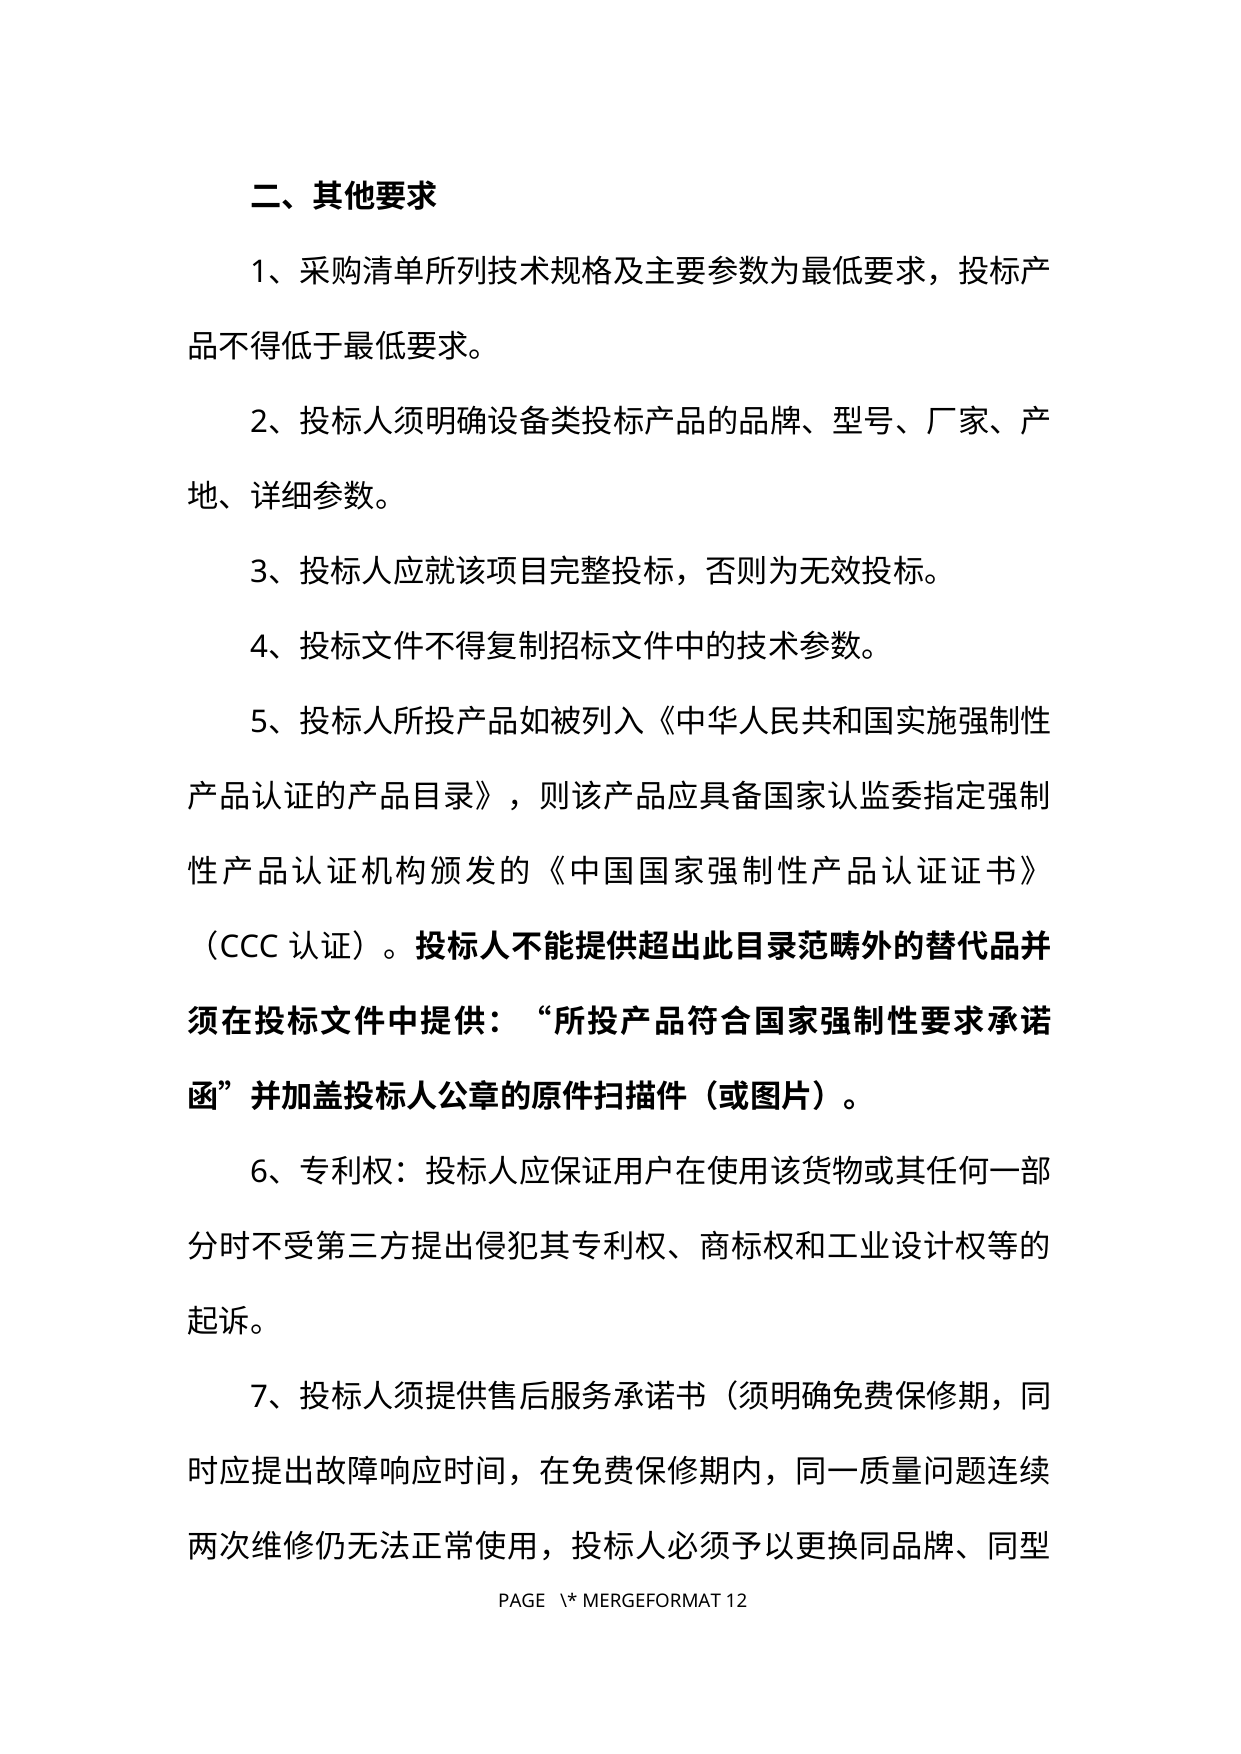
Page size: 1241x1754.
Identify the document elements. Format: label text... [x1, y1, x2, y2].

text 5、投标人所投产品如被列入《中华人民共和国实施强制性产品认证的产品目录》，则该产品应具备国家认监委指定强制性产品认证机构颁发的《中国国家强制性产品认证证书》（CCC 认证）。投标人不能提供超出此目录范畴外的替代品并须在投标文件中提供：“所投产品符合国家强制性要求承诺函”并加盖投标人公章的原件扫描件（或图片）。 [187, 681, 1053, 1131]
text 6、专利权：投标人应保证用户在使用该货物或其任何一部分时不受第三方提出侵犯其专利权、商标权和工业设计权等的起诉。 [187, 1131, 1053, 1356]
text 4、投标文件不得复制招标文件中的技术参数。 [187, 606, 1053, 681]
text 2、投标人须明确设备类投标产品的品牌、型号、厂家、产地、详细参数。 [187, 381, 1053, 531]
text 二、其他要求 [187, 156, 1053, 231]
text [187, 1356, 1053, 1581]
text 3、投标人应就该项目完整投标，否则为无效投标。 [187, 531, 1053, 606]
text 1、采购清单所列技术规格及主要参数为最低要求，投标产品不得低于最低要求。 [187, 231, 1053, 381]
